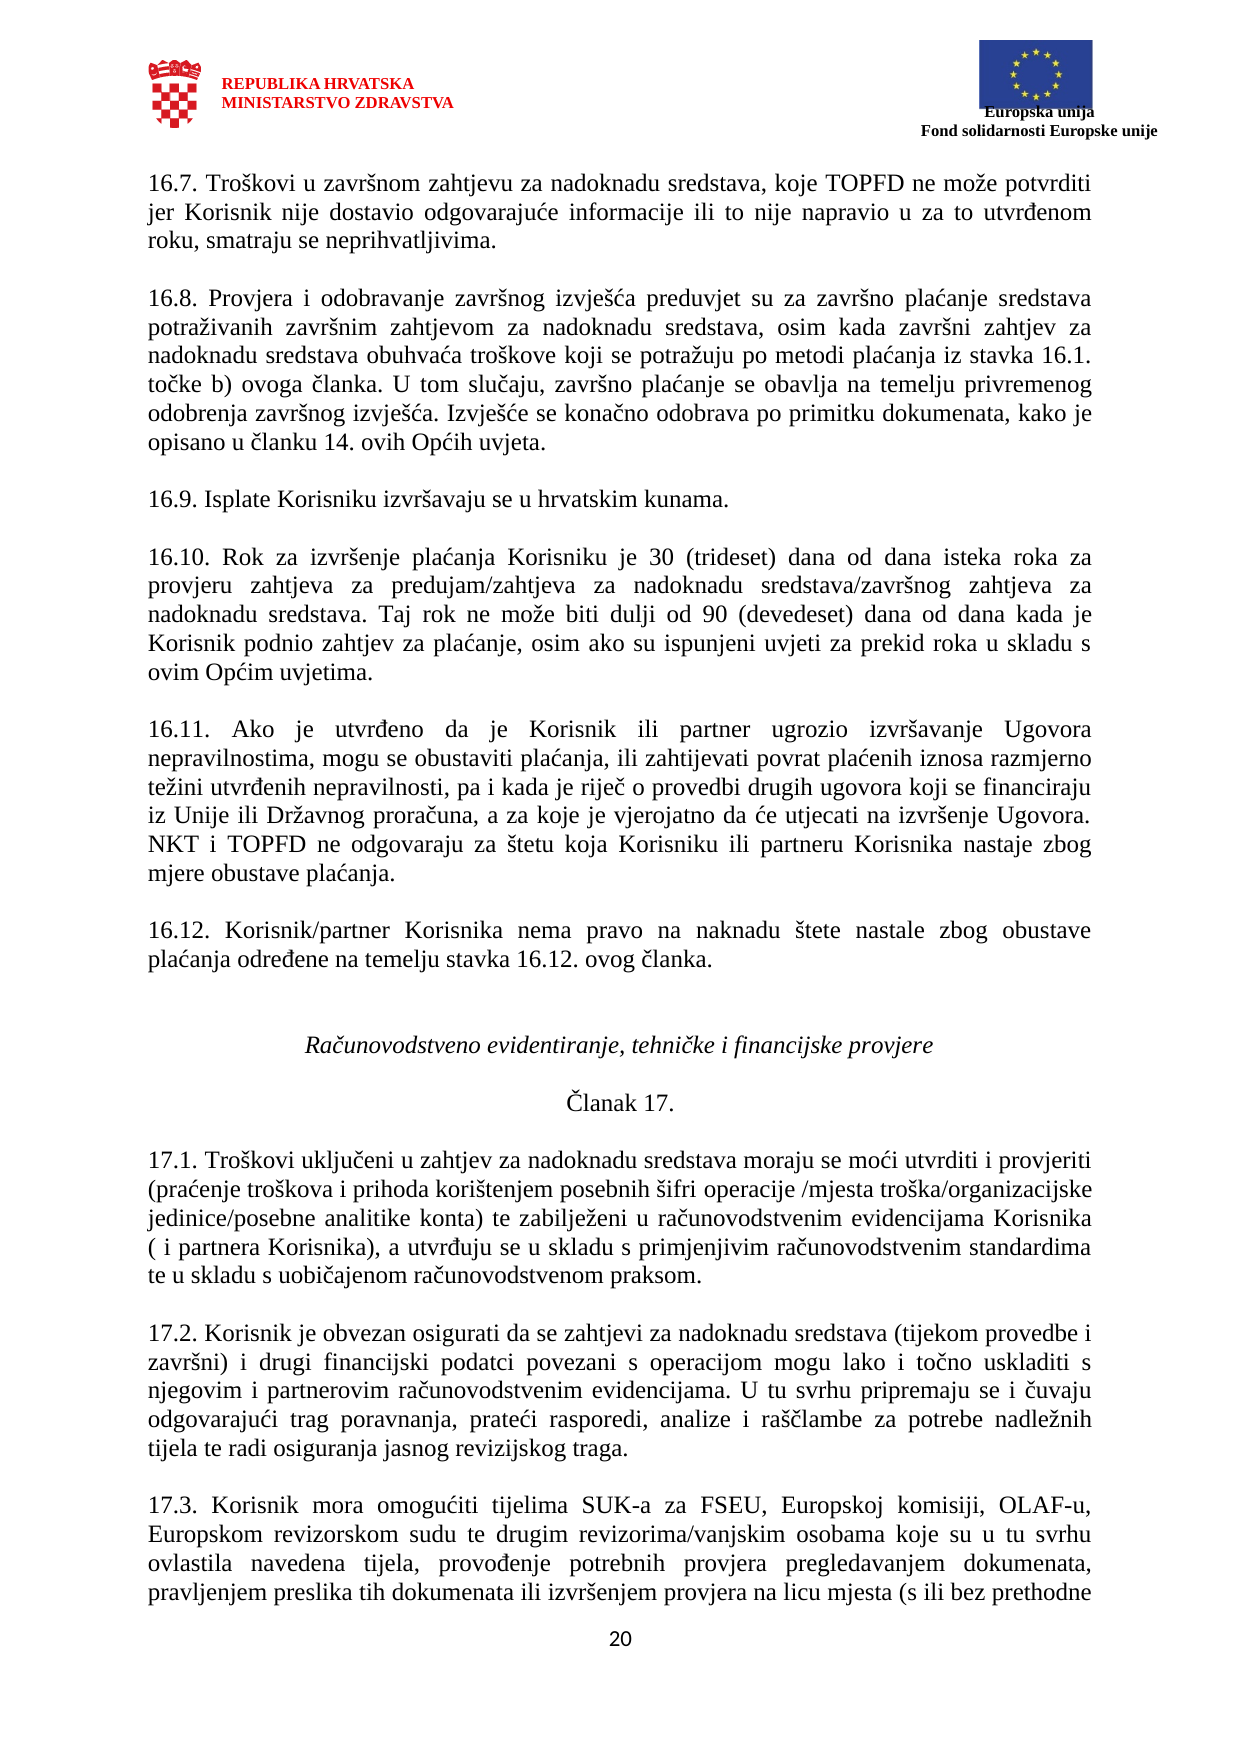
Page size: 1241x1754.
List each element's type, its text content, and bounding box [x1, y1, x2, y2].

picture [147, 60, 200, 129]
text 17.2. Korisnik je obvezan osigurati da se zahtjevi za nadoknadu sredstava (tijekom provedbe i završni) i drugi financijski podatci povezani s operacijom mogu lako i točno uskladiti s njegovim i partnerovim računovodstvenim evidencijama. U tu svrhu pripremaju se i čuvaju odgovarajući trag poravnanja, prateći rasporedi, analize i raščlambe za potrebe nadležnih tijela te radi osiguranja jasnog revizijskog traga. [148, 1318, 1093, 1462]
text 16.10. Rok za izvršenje plaćanja Korisniku je 30 (trideset) dana od dana isteka roka za provjeru zahtjeva za predujam/zahtjeva za nadoknadu sredstava/završnog zahtjeva za nadoknadu sredstava. Taj rok ne može biti dulji od 90 (devedeset) dana od dana kada je Korisnik podnio zahtjev za plaćanje, osim ako su ispunjeni uvjeti za prekid roka u skladu s ovim Općim uvjetima. [148, 542, 1093, 686]
text Članak 17. [148, 1088, 1093, 1117]
picture [979, 40, 1093, 110]
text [148, 1491, 1093, 1606]
text 16.9. Isplate Korisniku izvršavaju se u hrvatskim kunama. [148, 484, 1093, 513]
subtitle Računovodstveno evidentiranje, tehničke i financijske provjere [148, 1031, 1093, 1059]
text 16.8. Provjera i odobravanje završnog izvješća preduvjet su za završno plaćanje sredstava potraživanih završnim zahtjevom za nadoknadu sredstava, osim kada završni zahtjev za nadoknadu sredstava obuhvaća troškove koji se potražuju po metodi plaćanja iz stavka 16.1. točke b) ovoga članka. U tom slučaju, završno plaćanje se obavlja na temelju privremenog odobrenja završnog izvješća. Izvješće se konačno odobrava po primitku dokumenata, kako je opisano u članku 14. ovih Općih uvjeta. [148, 283, 1093, 456]
text 16.11. Ako je utvrđeno da je Korisnik ili partner ugrozio izvršavanje Ugovora nepravilnostima, mogu se obustaviti plaćanja, ili zahtijevati povrat plaćenih iznosa razmjerno težini utvrđenih nepravilnosti, pa i kada je riječ o provedbi drugih ugovora koji se financiraju iz Unije ili Državnog proračuna, a za koje je vjerojatno da će utjecati na izvršenje Ugovora. NKT i TOPFD ne odgovaraju za štetu koja Korisniku ili partneru Korisnika nastaje zbog mjere obustave plaćanja. [148, 714, 1093, 887]
text 16.7. Troškovi u završnom zahtjevu za nadoknadu sredstava, koje TOPFD ne može potvrditi jer Korisnik nije dostavio odgovarajuće informacije ili to nije napravio u za to utvrđenom roku, smatraju se neprihvatljivima. [148, 168, 1093, 254]
text 17.1. Troškovi uključeni u zahtjev za nadoknadu sredstava moraju se moći utvrditi i provjeriti (praćenje troškova i prihoda korištenjem posebnih šifri operacije /mjesta troška/organizacijske jedinice/posebne analitike konta) te zabilježeni u računovodstvenim evidencijama Korisnika ( i partnera Korisnika), a utvrđuju se u skladu s primjenjivim računovodstvenim standardima te u skladu s uobičajenom računovodstvenom praksom. [148, 1146, 1093, 1289]
text 16.12. Korisnik/partner Korisnika nema pravo na naknadu štete nastale zbog obustave plaćanja određene na temelju stavka 16.12. ovog članka. [148, 916, 1093, 973]
